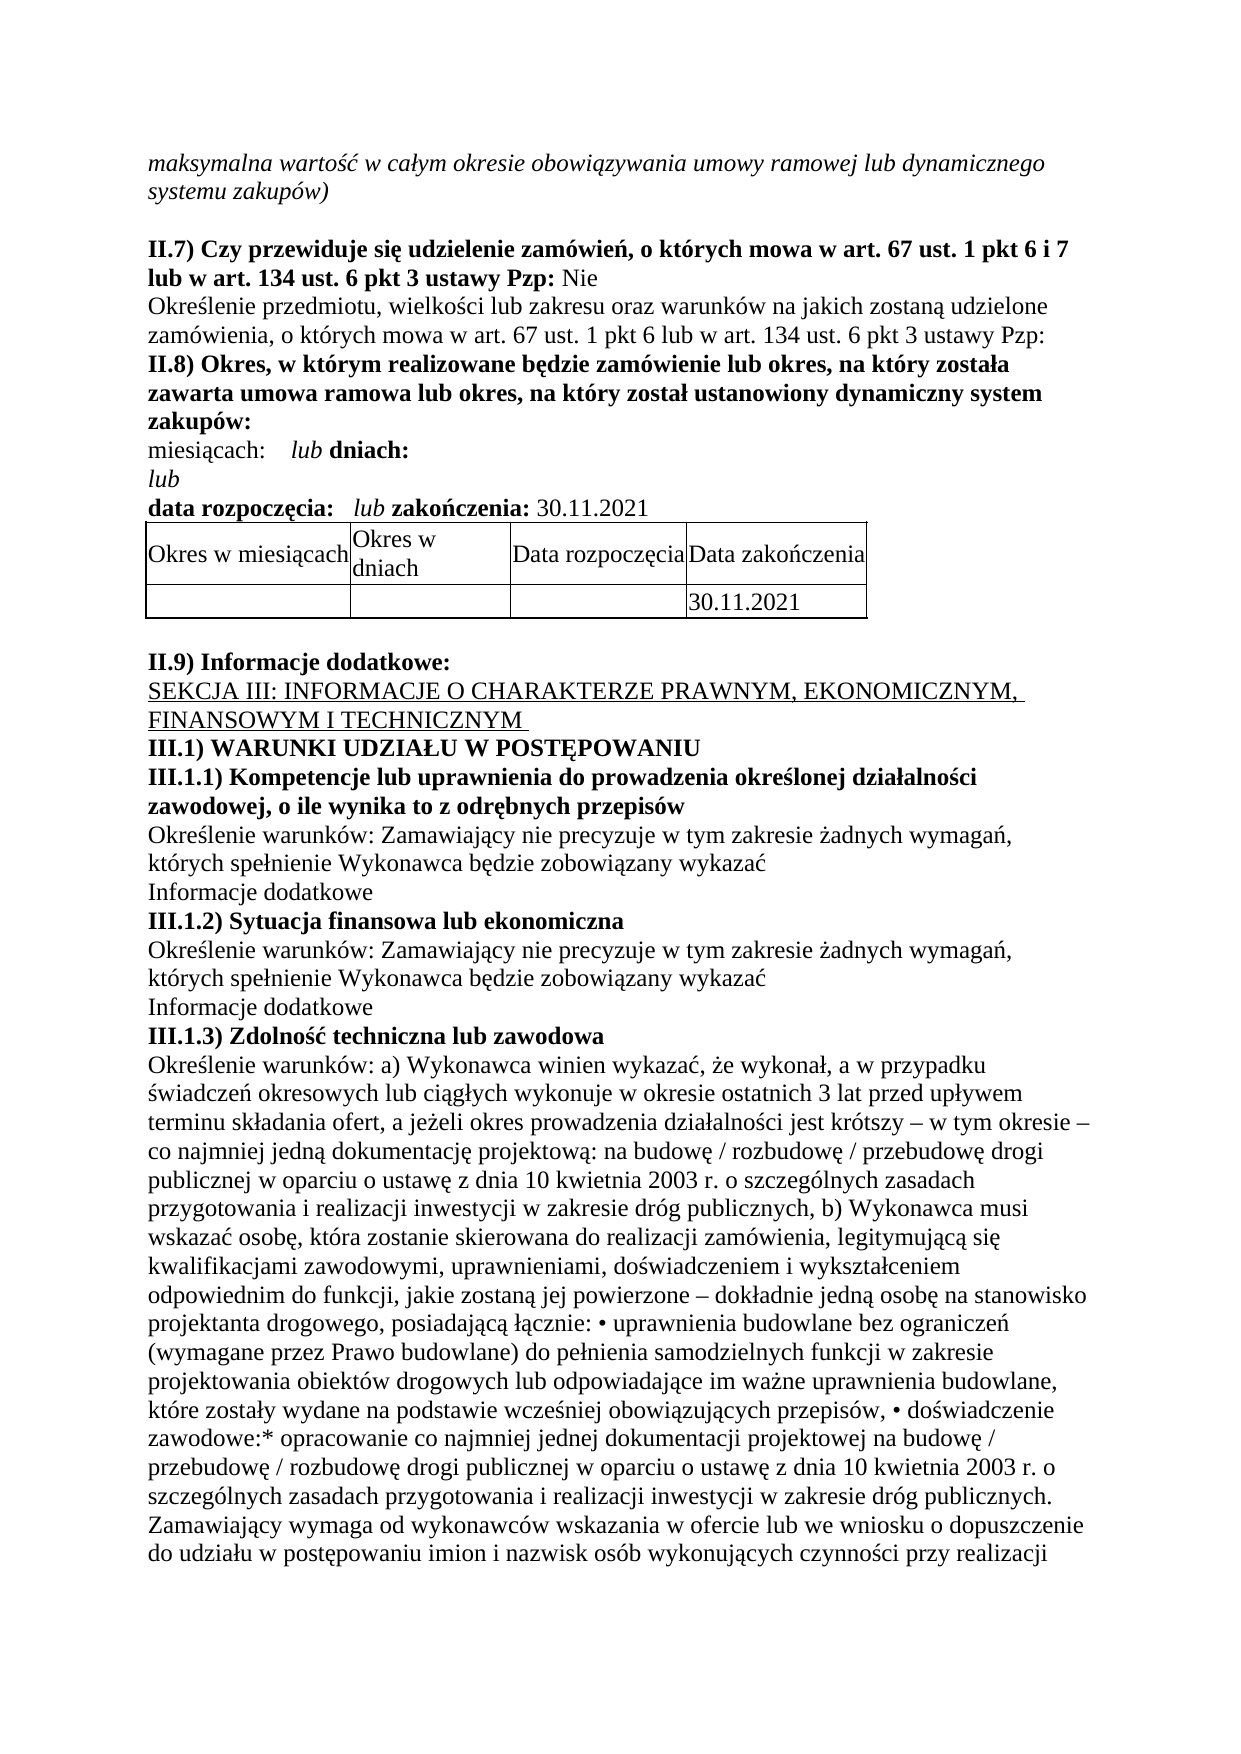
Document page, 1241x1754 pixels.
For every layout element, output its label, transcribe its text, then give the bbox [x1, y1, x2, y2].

table_cell [147, 585, 350, 617]
table_header Data zakończenia [687, 523, 866, 583]
text II.7) Czy przewiduje się udzielenie zamówień, o których mowa w art. 67 ust. 1 pkt 6 i 7 lub w art. 134 ust. 6 pkt 3 ustawy Pzp: Nie Określenie przedmiotu, wielkości lub zakresu oraz warunków na jakich zostaną udzielone zamówienia, o których mowa w art. 67 ust. 1 pkt 6 lub w art. 134 ust. 6 pkt 3 ustawy Pzp: II.8) Okres, w którym realizowane będzie zamówienie lub okres, na który została zawarta umowa ramowa lub okres, na który został ustanowiony dynamiczny system zakupów: miesiącach: lub dniach: lub data rozpoczęcia: lub zakończenia: 30.11.2021 [148, 205, 1093, 521]
table_header Data rozpoczęcia [511, 523, 686, 583]
table_header Okres w dniach [351, 523, 510, 583]
text III.1) WARUNKI UDZIAŁU W POSTĘPOWANIU [148, 733, 1093, 762]
table_cell [511, 585, 686, 617]
table_header Okres w miesiącach [147, 523, 350, 583]
table_cell [351, 585, 510, 617]
text SEKCJA III: INFORMACJE O CHARAKTERZE PRAWNYM, EKONOMICZNYM, FINANSOWYM I TECHNICZNYM [148, 676, 1093, 733]
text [148, 148, 1093, 205]
table_cell 30.11.2021 [687, 585, 866, 617]
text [148, 762, 1093, 1567]
text II.9) Informacje dodatkowe: [148, 618, 1093, 676]
